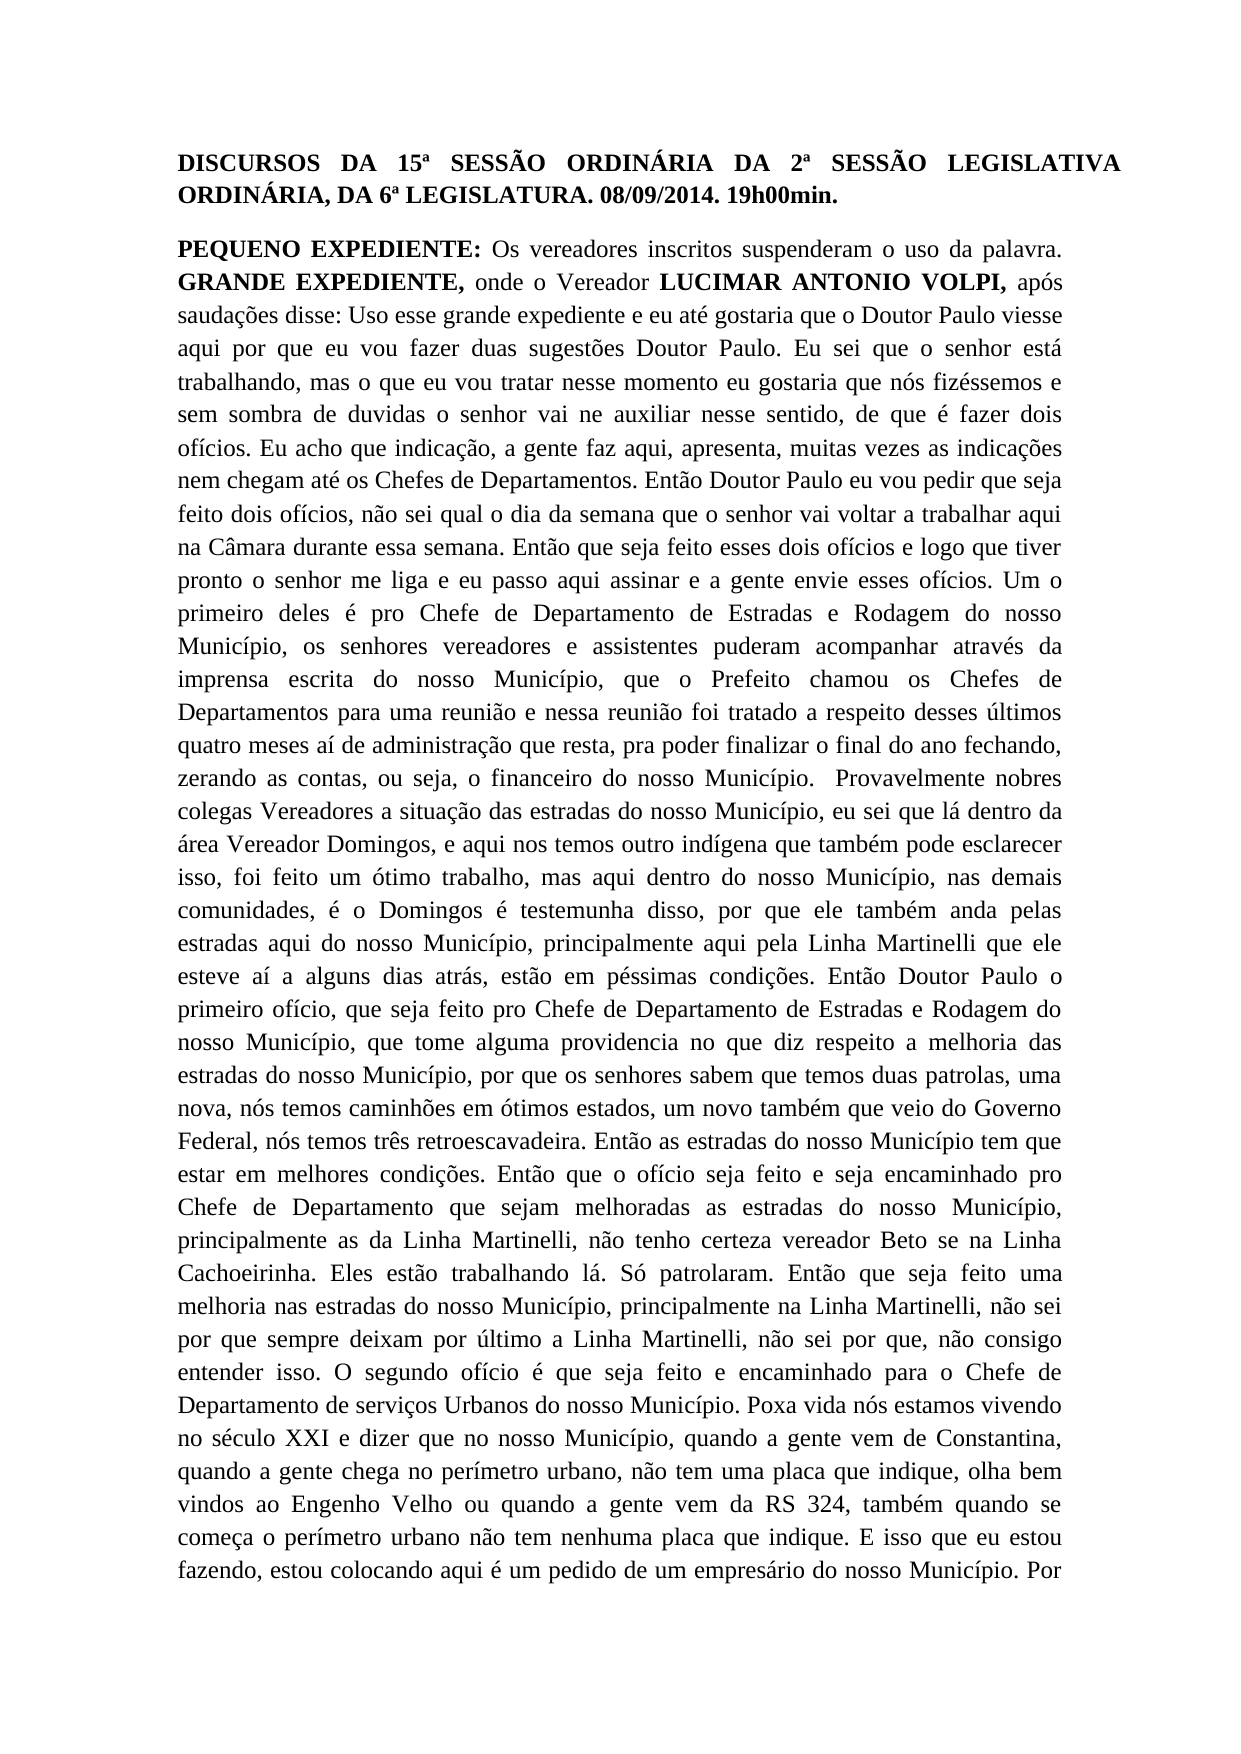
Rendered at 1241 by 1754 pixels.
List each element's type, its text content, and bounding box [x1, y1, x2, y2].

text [177, 234, 1063, 1584]
text DISCURSOS DA 15ª SESSÃO ORDINÁRIA DA 2ª SESSÃO LEGISLATIVA ORDINÁRIA, DA 6ª LEGISLATURA. 08/09/2014. 19h00min. [177, 148, 1122, 209]
